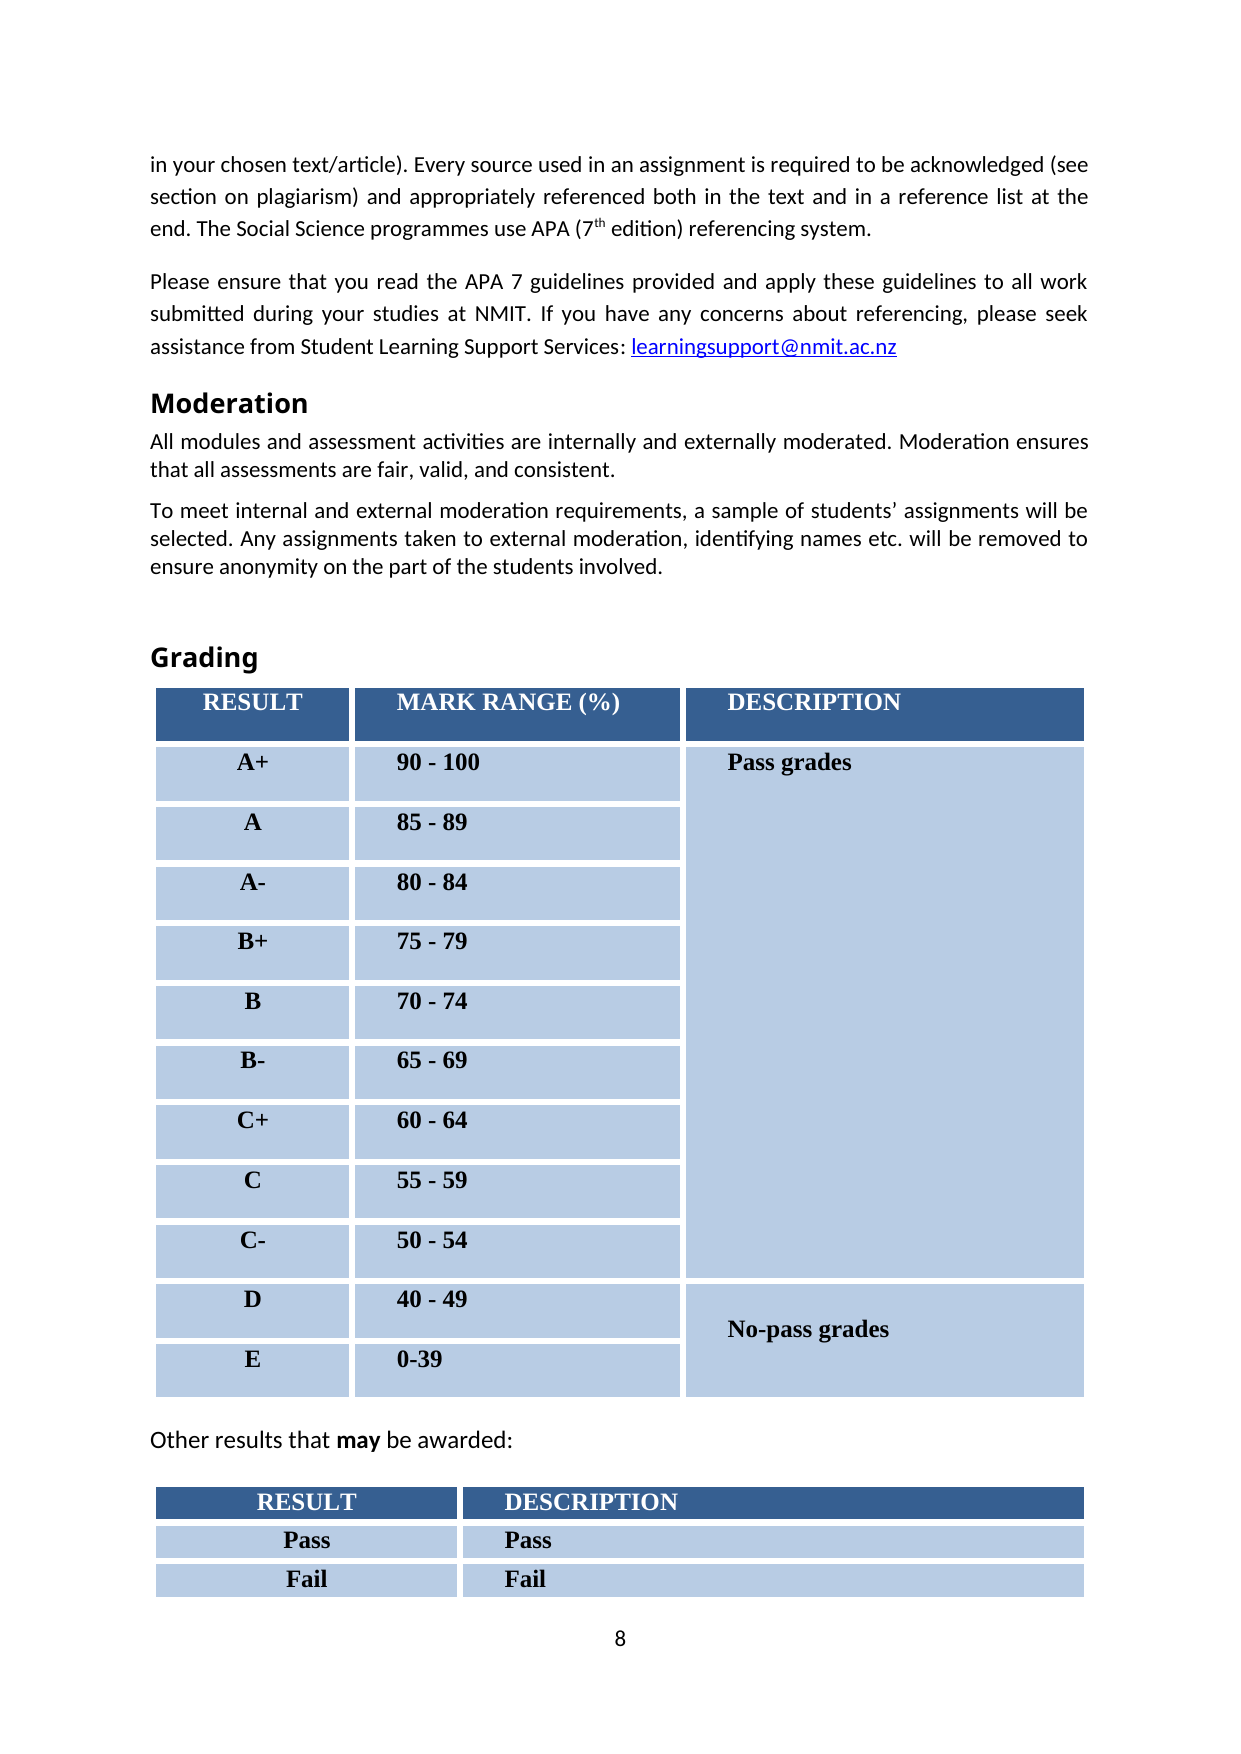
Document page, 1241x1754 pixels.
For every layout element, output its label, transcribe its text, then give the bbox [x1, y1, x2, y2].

table_cell A+ [156, 747, 349, 801]
table_cell D [156, 1284, 349, 1338]
table_header MARK RANGE (%) [355, 688, 680, 741]
table_cell Pass [463, 1526, 1084, 1558]
table_cell A [156, 807, 349, 860]
subtitle Grading [150, 639, 1090, 676]
table_header DESCRIPTION [463, 1487, 1084, 1519]
table_cell 40 - 49 [355, 1284, 680, 1338]
table_cell 0-39 [355, 1344, 680, 1397]
text Please ensure that you read the APA 7 guidelines provided and apply these guidelines to all work submitted during your studies at NMIT. If you have any concerns about referencing, please seek assistance from Student Learning Support Services: learningsupport@nmit.ac.nz [150, 267, 1090, 360]
table_cell 90 - 100 [355, 747, 680, 801]
table_cell 80 - 84 [355, 867, 680, 920]
subtitle Moderation [150, 385, 1090, 422]
table_cell 60 - 64 [355, 1105, 680, 1159]
text To meet internal and external moderation requirements, a sample of students’ assignments will be selected. Any assignments taken to external moderation, identifying names etc. will be removed to ensure anonymity on the part of the students involved. [150, 496, 1090, 580]
table_cell B- [156, 1046, 349, 1099]
table_cell 70 - 74 [355, 986, 680, 1039]
table_cell C- [156, 1225, 349, 1278]
table_cell B [156, 986, 349, 1039]
table_cell Pass [156, 1526, 457, 1558]
table_cell 65 - 69 [355, 1046, 680, 1099]
table_cell B+ [156, 926, 349, 980]
table_cell Fail [156, 1564, 457, 1597]
table_header DESCRIPTION [686, 688, 1084, 741]
table_cell 55 - 59 [355, 1165, 680, 1218]
table_cell C [156, 1165, 349, 1218]
text All modules and assessment activities are internally and externally moderated. Moderation ensures that all assessments are fair, valid, and consistent. [150, 427, 1090, 483]
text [150, 150, 1090, 242]
table_header RESULT [156, 1487, 457, 1519]
table_header RESULT [156, 688, 349, 741]
table_cell Pass grades [686, 747, 1084, 1278]
table_cell C+ [156, 1105, 349, 1159]
table_cell Fail [463, 1564, 1084, 1597]
table_cell A- [156, 867, 349, 920]
table_cell 85 - 89 [355, 807, 680, 860]
table_cell No-pass grades [686, 1284, 1084, 1397]
table_cell E [156, 1344, 349, 1397]
text Other results that may be awarded: [150, 1424, 1090, 1455]
table_cell 50 - 54 [355, 1225, 680, 1278]
table_cell 75 - 79 [355, 926, 680, 980]
